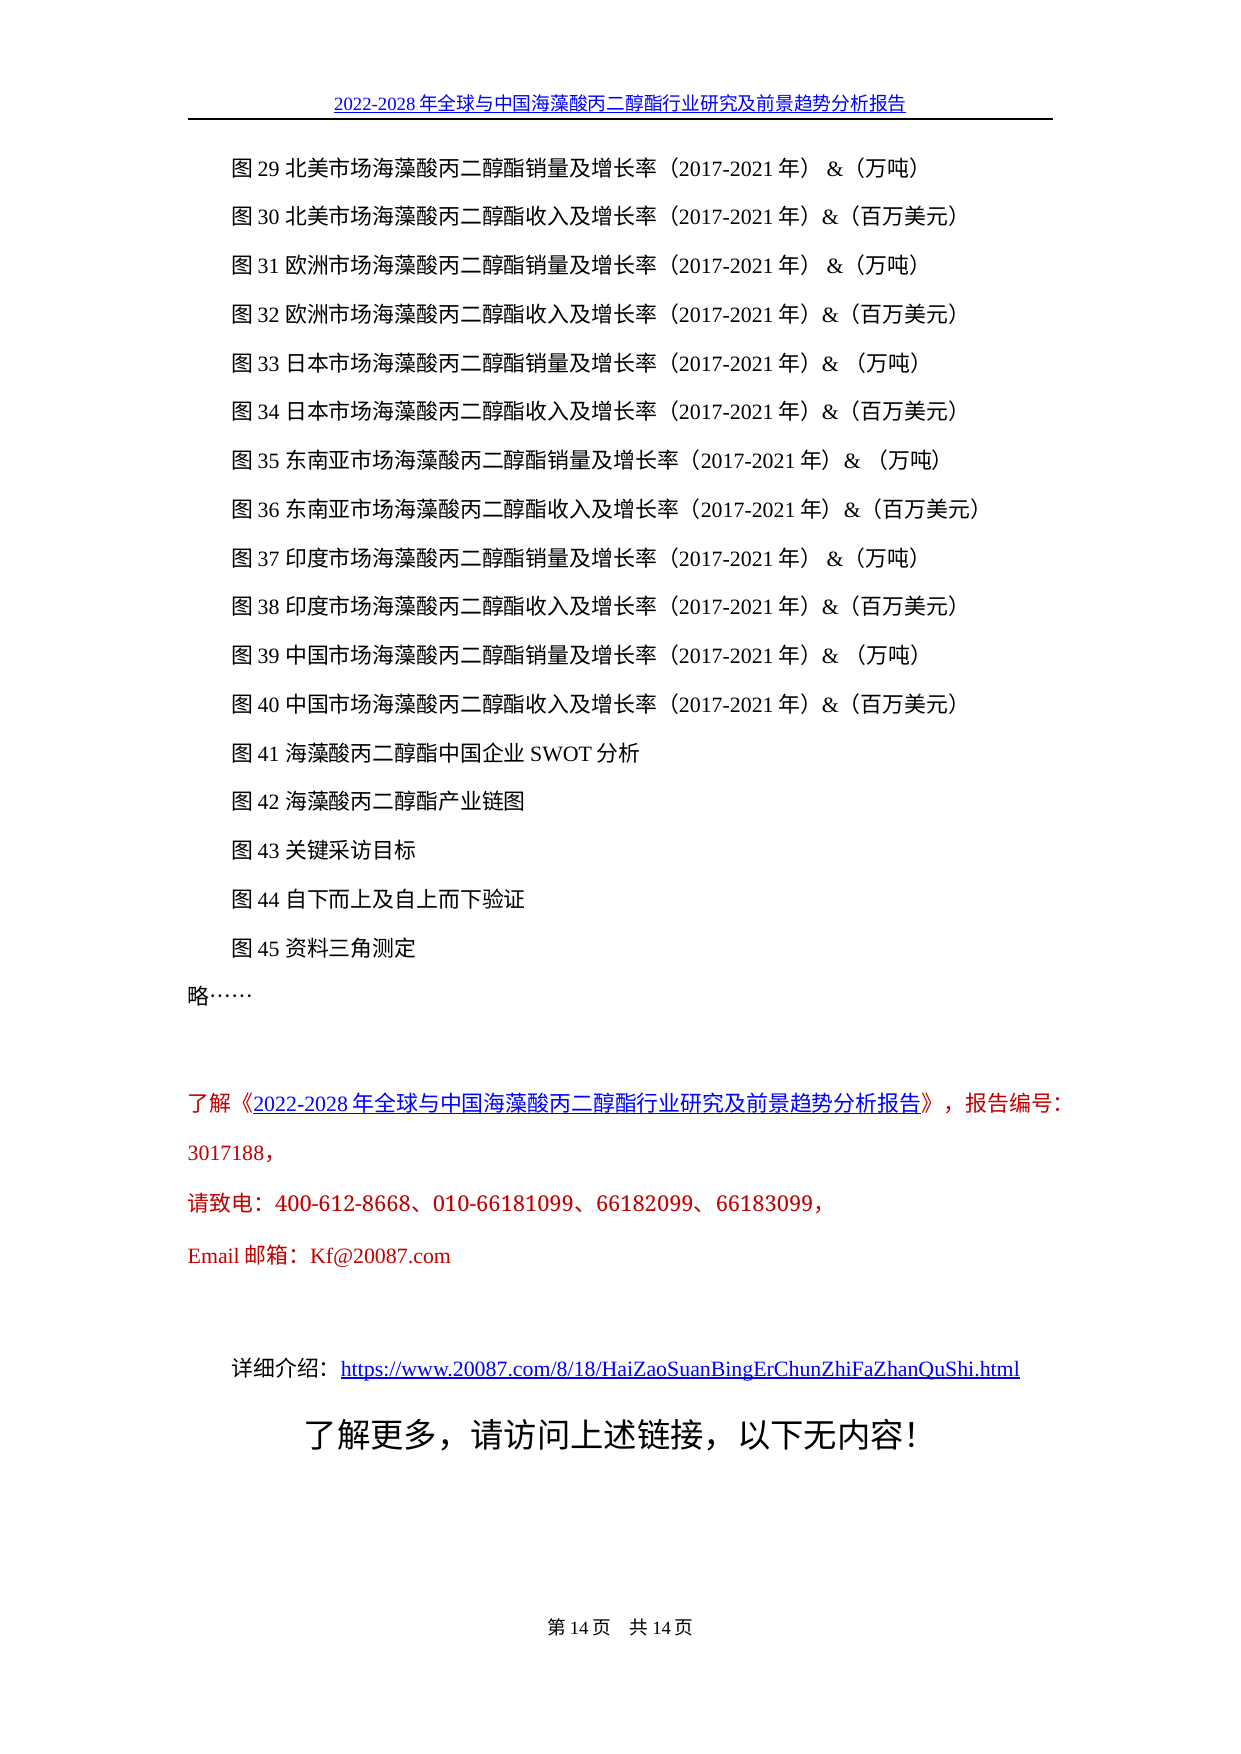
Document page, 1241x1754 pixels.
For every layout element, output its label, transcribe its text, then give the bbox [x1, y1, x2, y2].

text 详细介绍：https://www.20087.com/8/18/HaiZaoSuanBingErChunZhiFaZhanQuShi.html [187, 1350, 1053, 1383]
title 了解更多，请访问上述链接，以下无内容！ [187, 1400, 1053, 1465]
text Email邮箱：Kf@20087.com [187, 1237, 1053, 1270]
text 请致电：400-612-8668、010-66181099、66182099、66183099， [187, 1186, 1053, 1218]
text 了解《2022-2028年全球与中国海藻酸丙二醇酯行业研究及前景趋势分析报告》，报告编号：3017188， [187, 1085, 1053, 1167]
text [187, 150, 1053, 1011]
